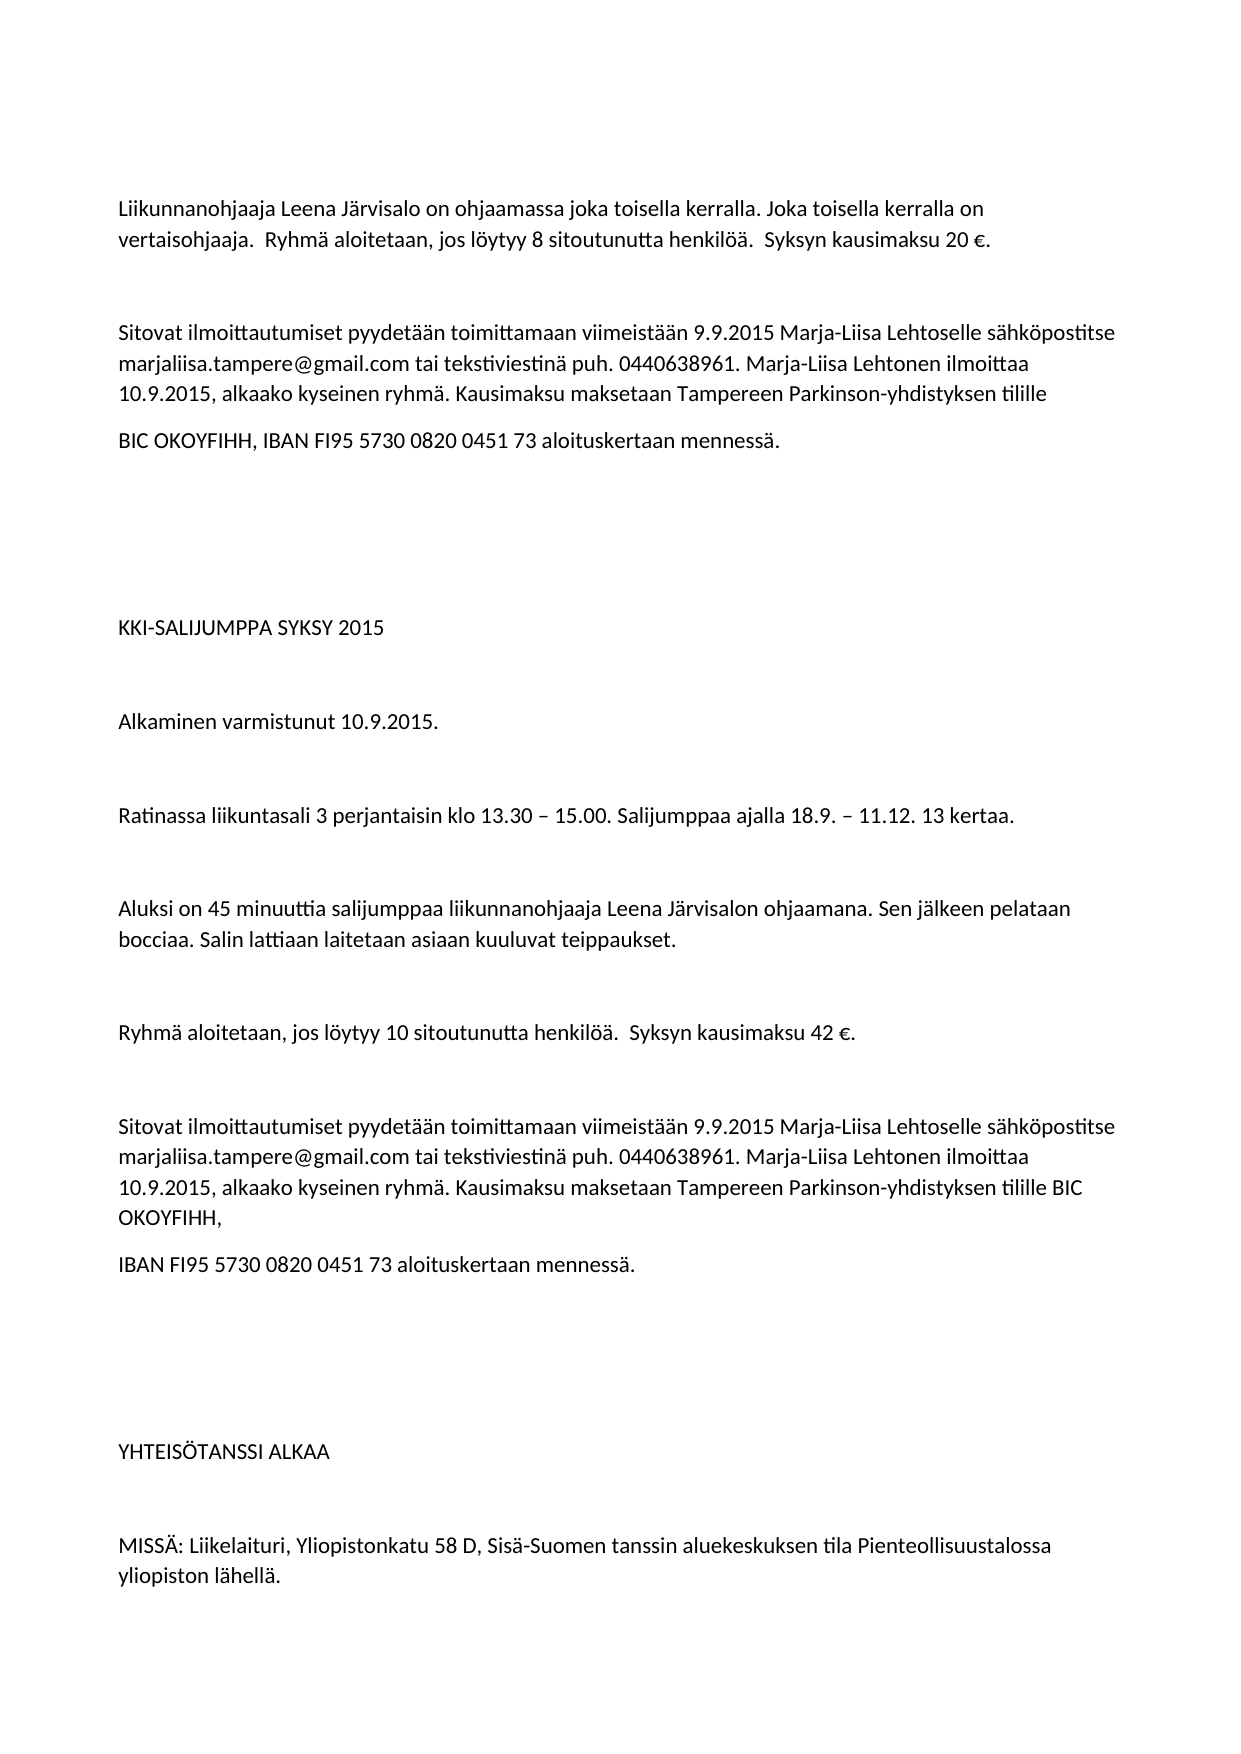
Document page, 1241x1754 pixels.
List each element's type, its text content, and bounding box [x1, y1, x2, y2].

text Aluksi on 45 minuuttia salijumppaa liikunnanohjaaja Leena Järvisalon ohjaamana. Sen jälkeen pelataan bocciaa. Salin lattiaan laitetaan asiaan kuuluvat teippaukset. [118, 894, 1122, 953]
text MISSÄ: Liikelaituri, Yliopistonkatu 58 D, Sisä-Suomen tanssin aluekeskuksen tila Pienteollisuustalossa yliopiston lähellä. [118, 1531, 1122, 1589]
text Ryhmä aloitetaan, jos löytyy 10 sitoutunutta henkilöä. Syksyn kausimaksu 42 €. [118, 1018, 1122, 1046]
text Sitovat ilmoittautumiset pyydetään toimittamaan viimeistään 9.9.2015 Marja-Liisa Lehtoselle sähköpostitse marjaliisa.tampere@gmail.com tai tekstiviestinä puh. 0440638961. Marja-Liisa Lehtonen ilmoittaa 10.9.2015, alkaako kyseinen ryhmä. Kausimaksu maksetaan Tampereen Parkinson-yhdistyksen tilille BIC OKOYFIHH, [118, 1112, 1122, 1231]
text Alkaminen varmistunut 10.9.2015. [118, 707, 1122, 735]
text Sitovat ilmoittautumiset pyydetään toimittamaan viimeistään 9.9.2015 Marja-Liisa Lehtoselle sähköpostitse marjaliisa.tampere@gmail.com tai tekstiviestinä puh. 0440638961. Marja-Liisa Lehtonen ilmoittaa 10.9.2015, alkaako kyseinen ryhmä. Kausimaksu maksetaan Tampereen Parkinson-yhdistyksen tilille [118, 318, 1122, 407]
text Liikunnanohjaaja Leena Järvisalo on ohjaamassa joka toisella kerralla. Joka toisella kerralla on vertaisohjaaja. Ryhmä aloitetaan, jos löytyy 8 sitoutunutta henkilöä. Syksyn kausimaksu 20 €. [118, 194, 1122, 253]
text KKI-SALIJUMPPA SYKSY 2015 [118, 613, 1122, 641]
text YHTEISÖTANSSI ALKAA [118, 1437, 1122, 1465]
text BIC OKOYFIHH, IBAN FI95 5730 0820 0451 73 aloituskertaan mennessä. [118, 426, 1122, 454]
text Ratinassa liikuntasali 3 perjantaisin klo 13.30 – 15.00. Salijumppaa ajalla 18.9. – 11.12. 13 kertaa. [118, 801, 1122, 829]
text IBAN FI95 5730 0820 0451 73 aloituskertaan mennessä. [118, 1250, 1122, 1278]
